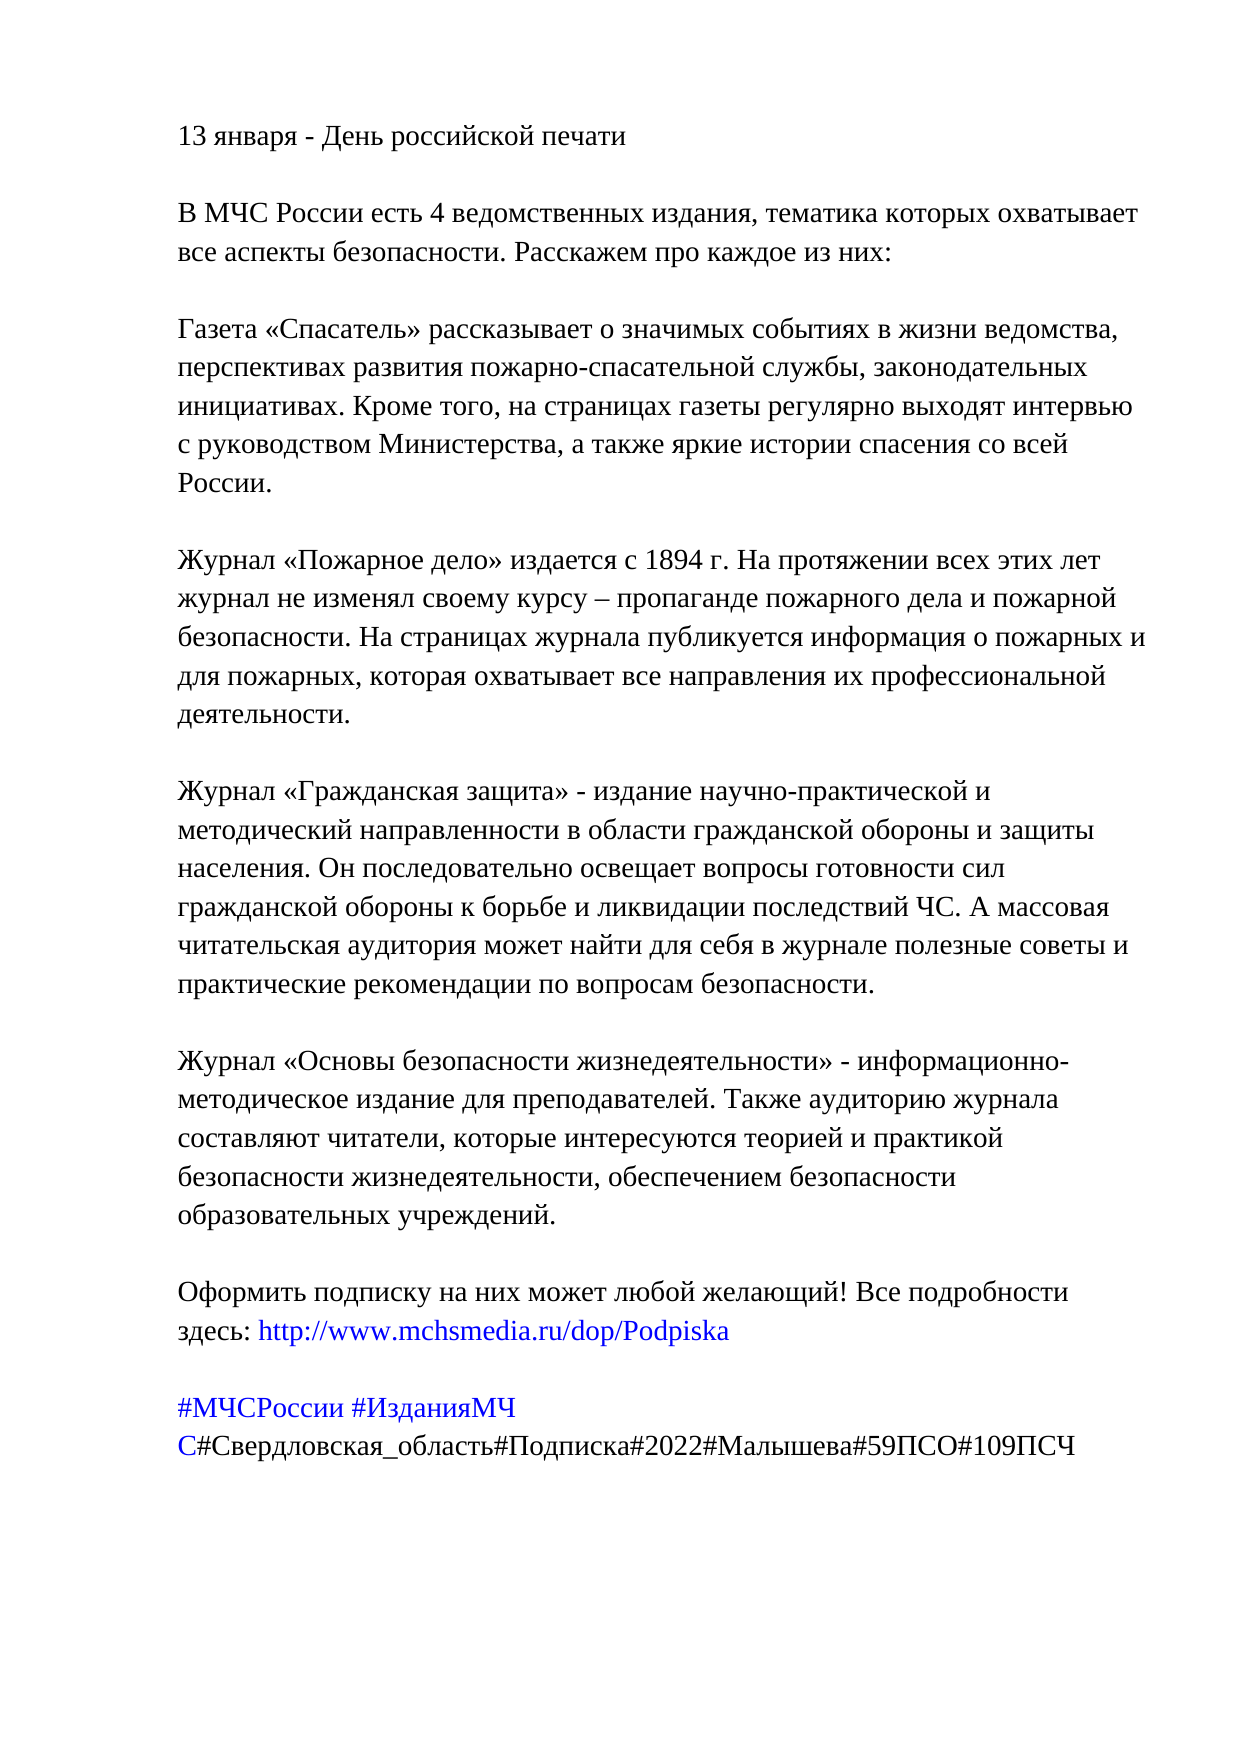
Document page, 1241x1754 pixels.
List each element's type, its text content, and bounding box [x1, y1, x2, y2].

text 13 января - День российской печати В МЧС России есть 4 ведомственных издания, тематика которых охватывает все аспекты безопасности. Расскажем про каждое из них: Газета «Спасатель» рассказывает о значимых событиях в жизни ведомства, перспективах развития пожарно-спасательной службы, законодательных инициативах. Кроме того, на страницах газеты регулярно выходят интервью с руководством Министерства, а также яркие истории спасения со всей России. Журнал «Пожарное дело» издается с 1894 г. На протяжении всех этих лет журнал не изменял своему курсу – пропаганде пожарного дела и пожарной безопасности. На страницах журнала публикуется информация о пожарных и для пожарных, которая охватывает все направления их профессиональной деятельности. Журнал «Гражданская защита» - издание научно-практической и методический направленности в области гражданской обороны и защиты населения. Он последовательно освещает вопросы готовности сил гражданской обороны к борьбе и ликвидации последствий ЧС. А массовая читательская аудитория может найти для себя в журнале полезные советы и практические рекомендации по вопросам безопасности. Журнал «Основы безопасности жизнедеятельности» - информационно-методическое издание для преподавателей. Также аудиторию журнала составляют читатели, которые интересуются теорией и практикой безопасности жизнедеятельности, обеспечением безопасности образовательных учреждений. Оформить подписку на них может любой желающий! Все подробности здесь: http://www.mchsmedia.ru/dop/Podpiska #МЧСРоссии #ИзданияМЧС#Свердловская_область#Подписка#2022#Малышева#59ПСО#109ПСЧ [177, 118, 1152, 1462]
